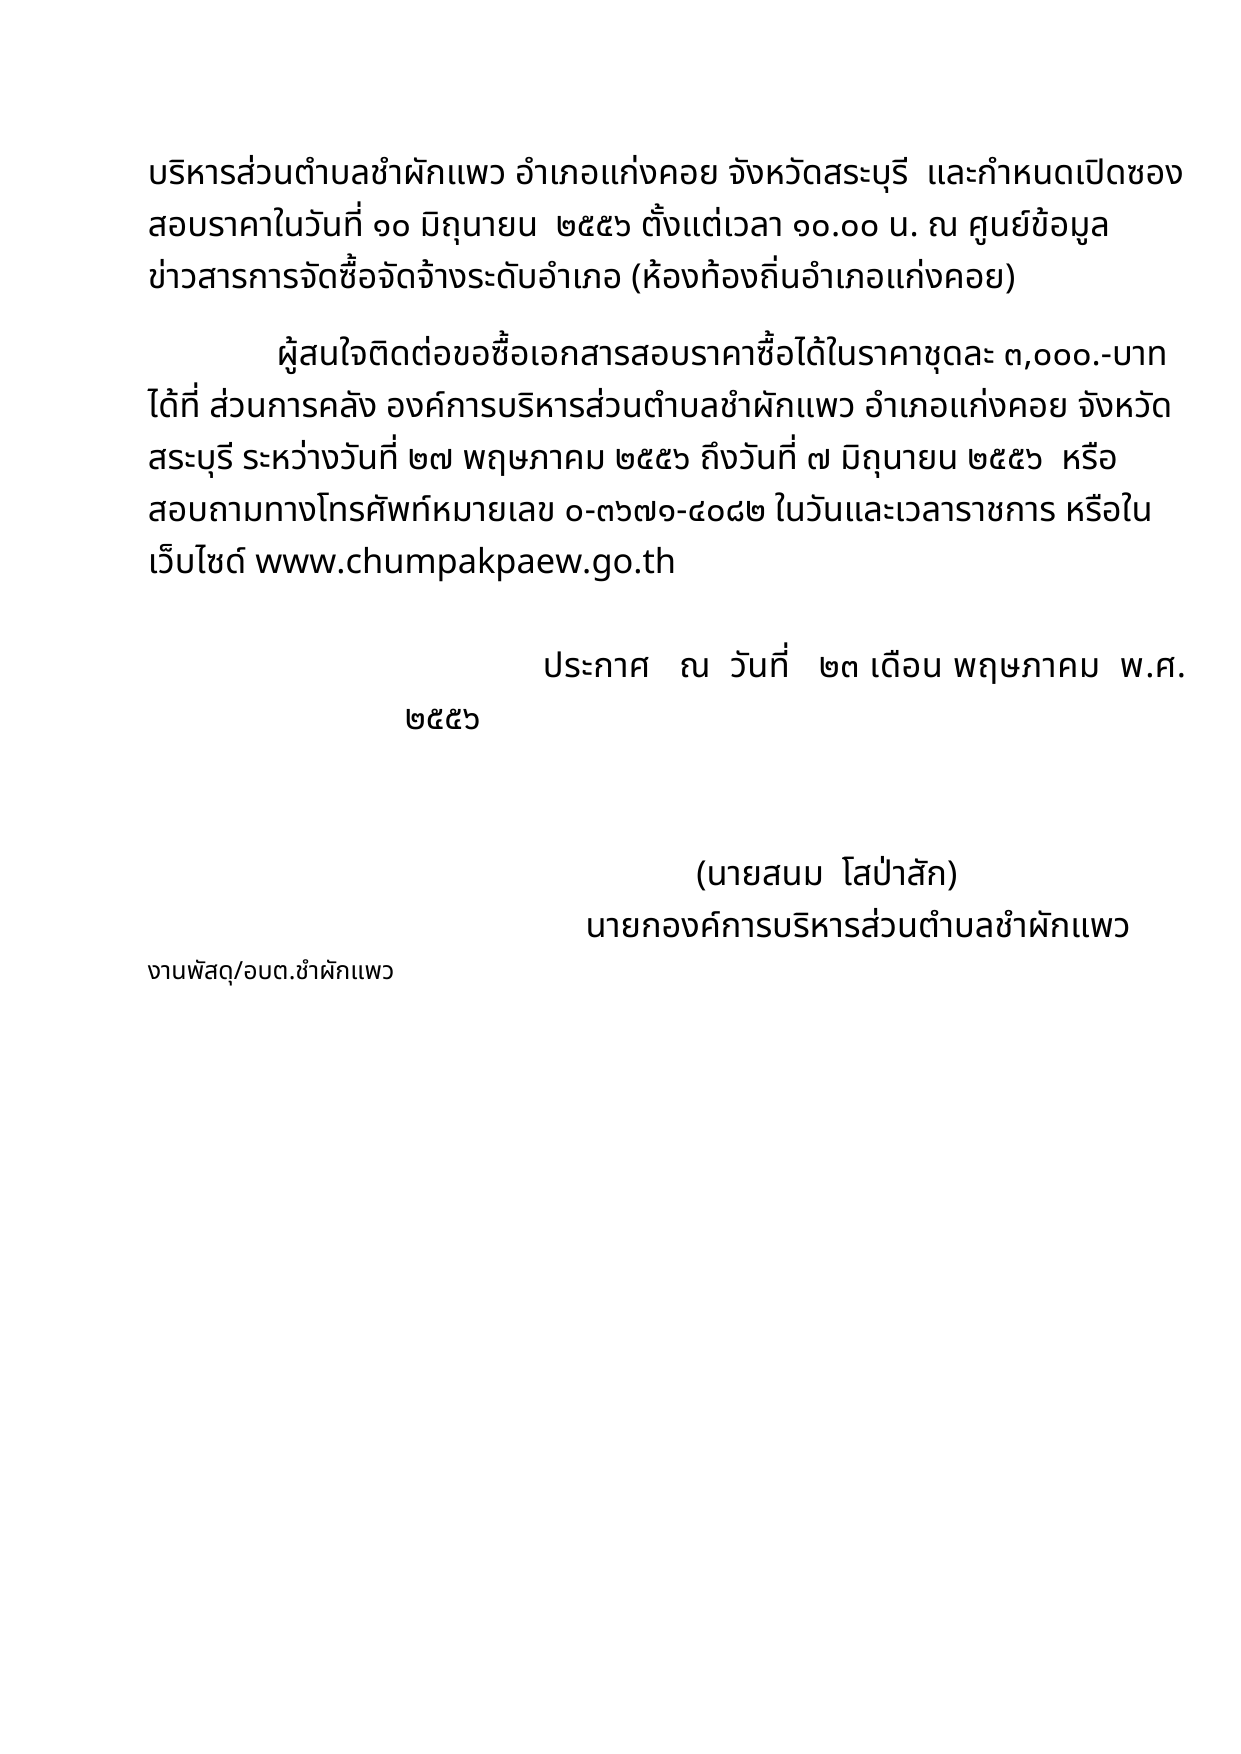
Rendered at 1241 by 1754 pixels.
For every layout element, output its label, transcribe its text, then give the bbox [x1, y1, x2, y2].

text (นายสนม โสป่าสัก) [404, 849, 1186, 901]
text งานพัสดุ/อบต.ชำผักแพว [148, 953, 1186, 991]
text ผู้สนใจติดต่อขอซื้อเอกสารสอบราคาซื้อได้ในราคาชุดละ ๓,๐๐๐.-บาท ได้ที่ ส่วนการคลัง องค์การบริหารส่วนตำบลชำผักแพว อำเภอแก่งคอย จังหวัดสระบุรี ระหว่างวันที่ ๒๗ พฤษภาคม ๒๕๕๖ ถึงวันที่ ๗ มิถุนายน ๒๕๕๖ หรือสอบถามทางโทรศัพท์หมายเลข ๐-๓๖๗๑-๔๐๘๒ ในวันและเวลาราชการ หรือในเว็บไซด์ www.chumpakpaew.go.th [148, 329, 1186, 589]
text นายกองค์การบริหารส่วนตำบลชำผักแพว [479, 901, 1186, 953]
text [148, 148, 1186, 304]
text ประกาศ ณ วันที่ ๒๓ เดือน พฤษภาคม พ.ศ. ๒๕๕๖ [404, 641, 1186, 745]
